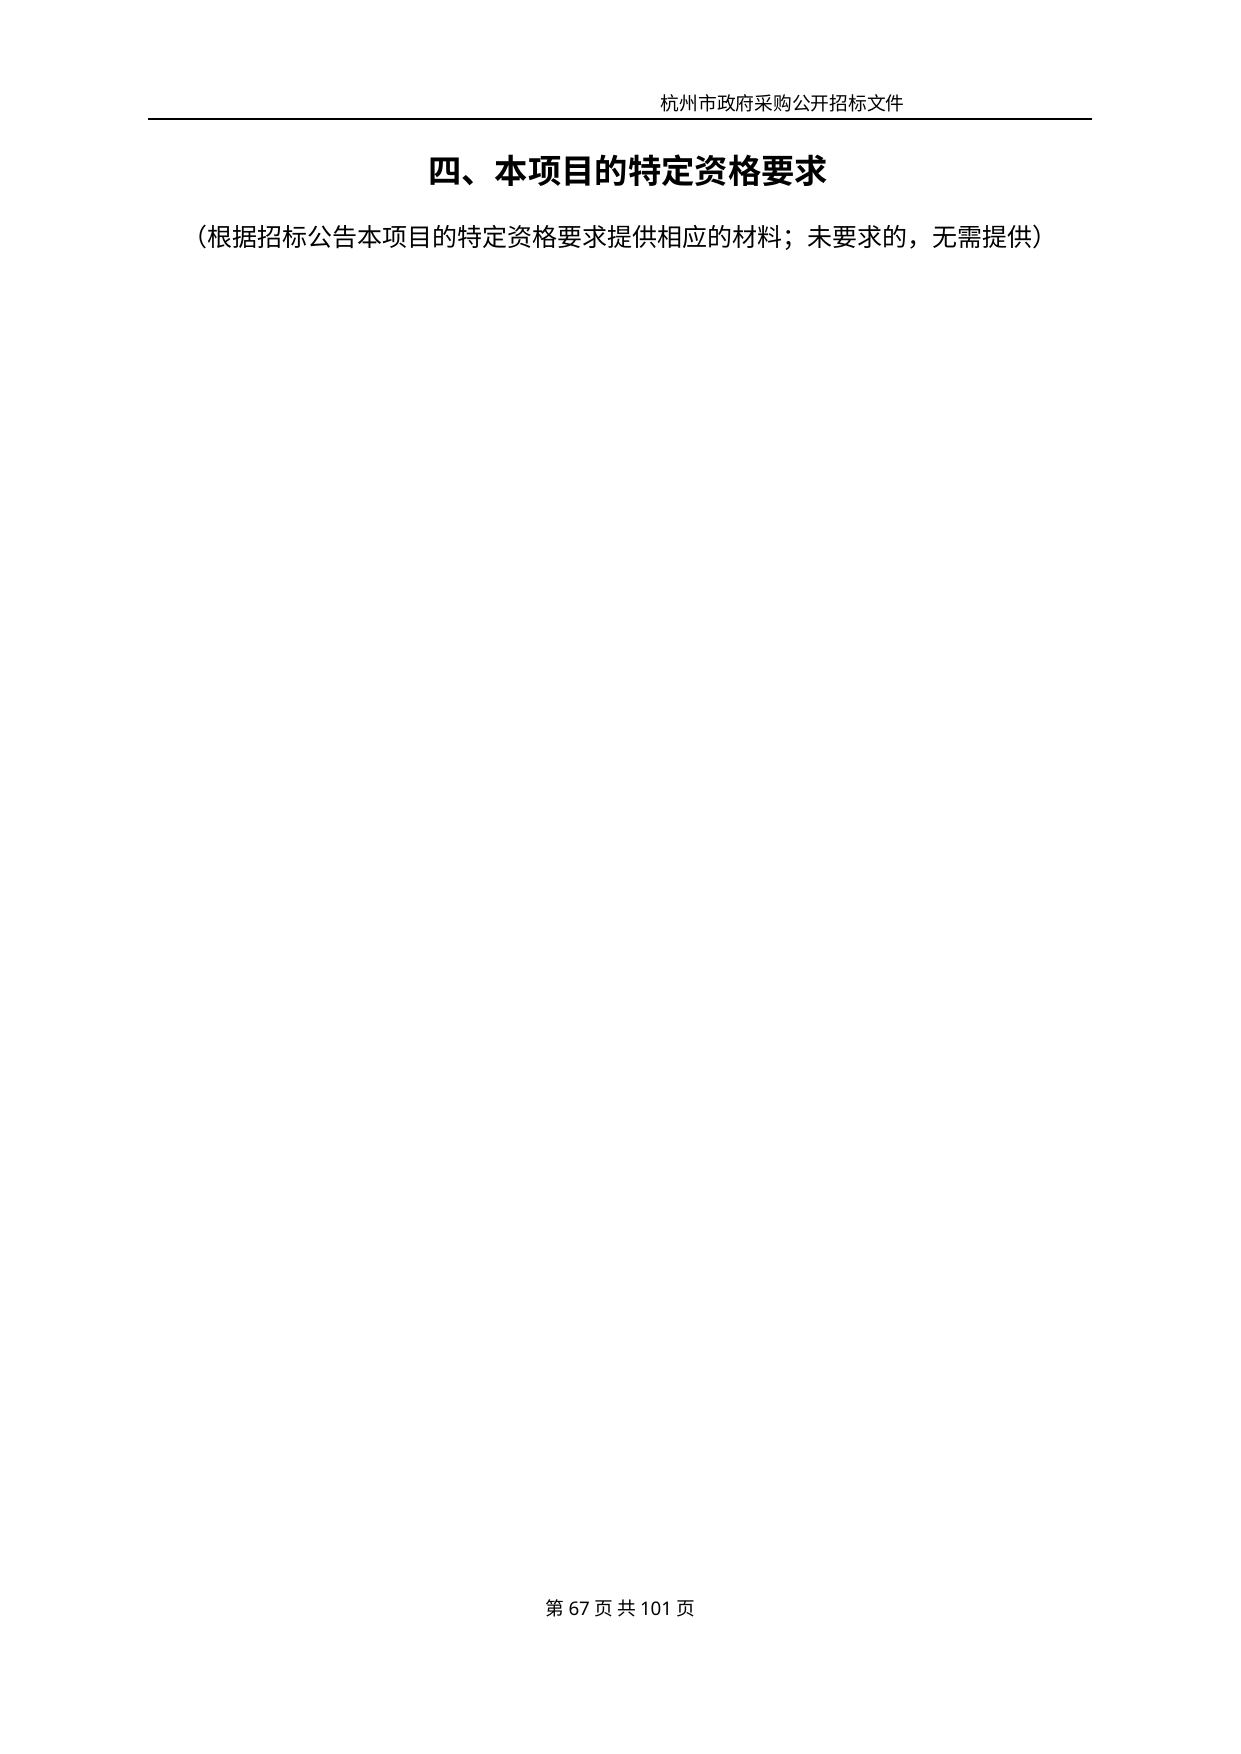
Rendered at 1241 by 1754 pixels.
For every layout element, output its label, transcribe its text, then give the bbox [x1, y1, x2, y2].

text （根据招标公告本项目的特定资格要求提供相应的材料；未要求的，无需提供） [148, 217, 1092, 253]
text 四、本项目的特定资格要求 [163, 145, 1092, 193]
